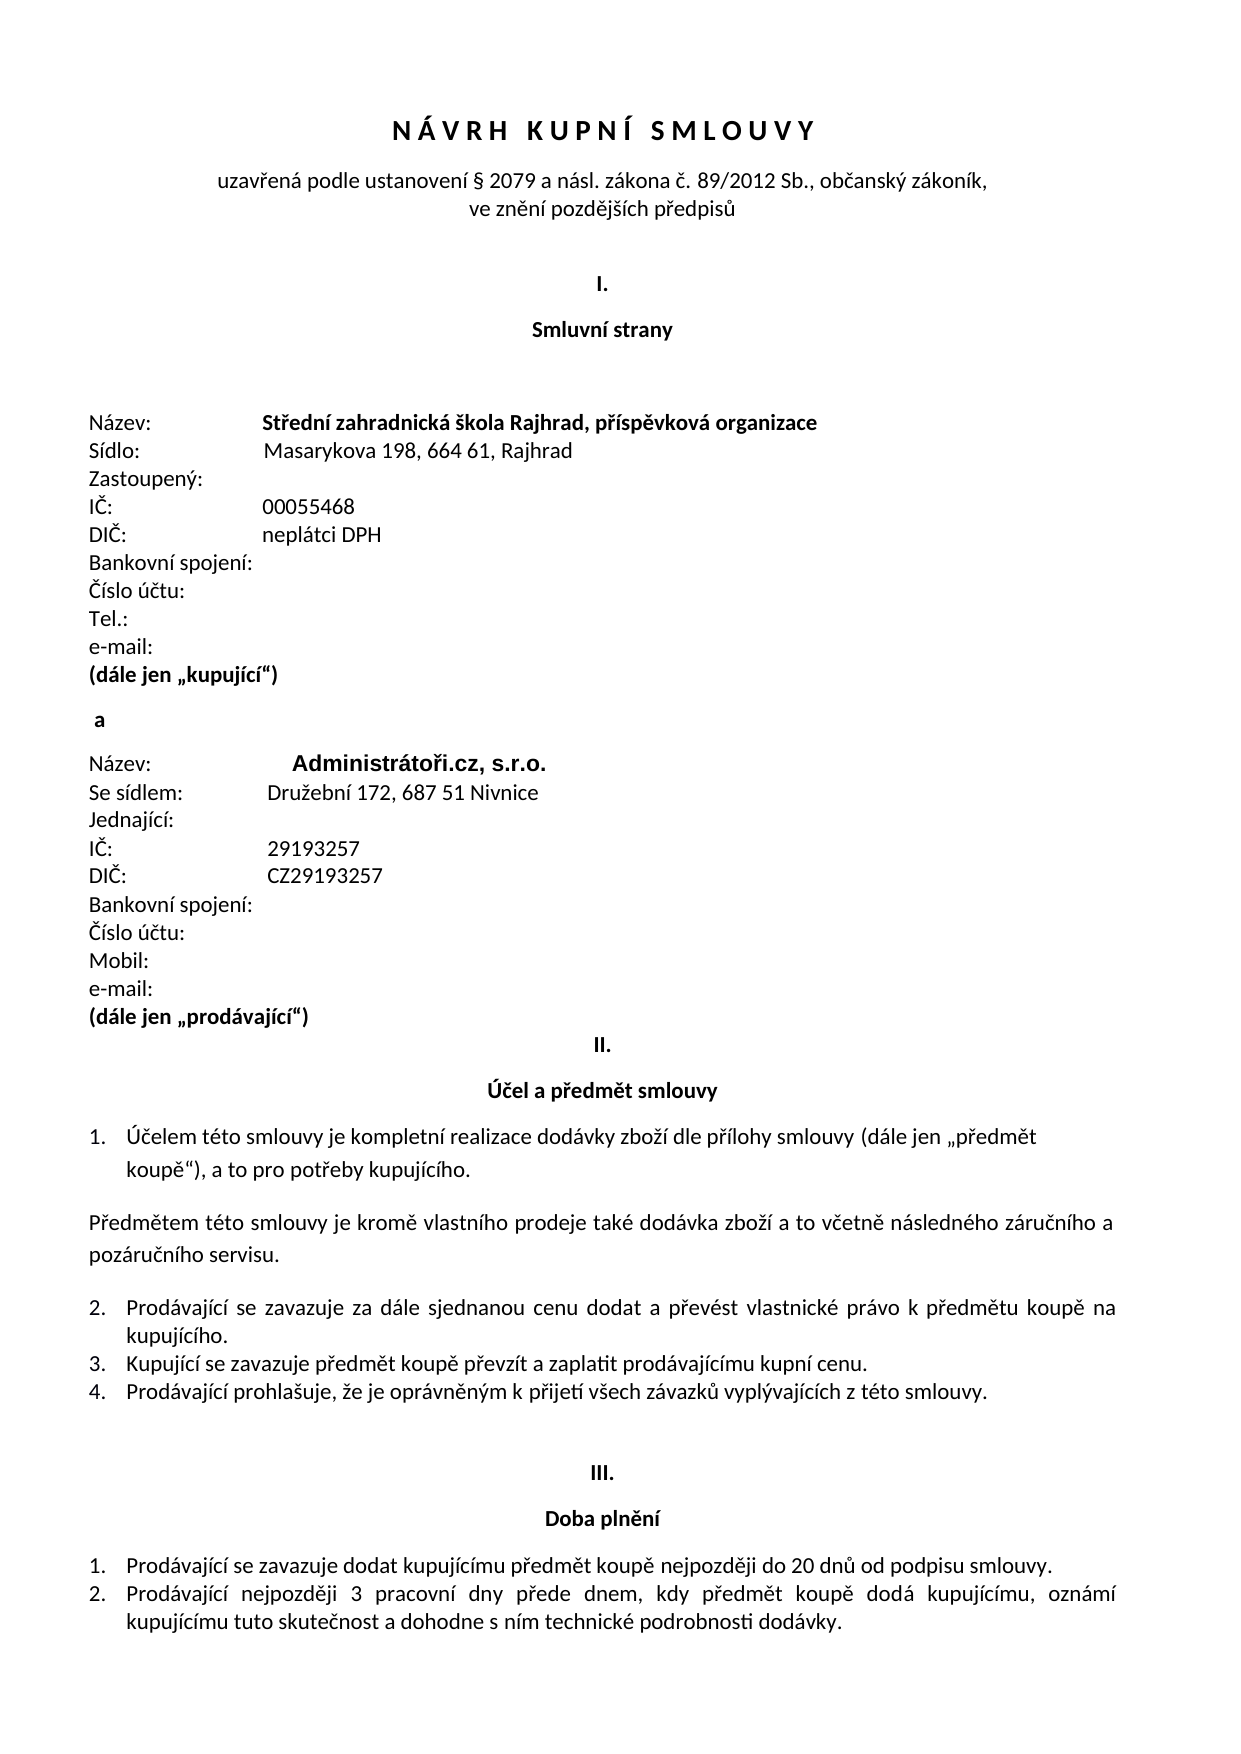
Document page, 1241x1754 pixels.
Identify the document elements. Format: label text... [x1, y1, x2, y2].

text IČ: 00055468 [89, 492, 1116, 520]
text Název: Střední zahradnická škola Rajhrad, příspěvková organizace [89, 408, 1116, 436]
list Kupující se zavazuje předmět koupě převzít a zaplatit prodávajícímu kupní cenu. [89, 1349, 1116, 1377]
text Číslo účtu: [89, 576, 1116, 604]
list Prodávající se zavazuje dodat kupujícímu předmět koupě nejpozději do 20 dnů od podpisu smlouvy. [89, 1551, 1116, 1579]
text e-mail: [89, 632, 1116, 660]
text DIČ: CZ29193257 [89, 862, 1116, 890]
text Sídlo: Masarykova 198, 664 61, Rajhrad [89, 436, 1116, 464]
text III. [89, 1458, 1116, 1486]
text II. [89, 1030, 1116, 1058]
text ve znění pozdějších předpisů [89, 194, 1116, 223]
text Tel.: [89, 604, 1116, 632]
list Účelem této smlouvy je kompletní realizace dodávky zboží dle přílohy smlouvy (dále jen „předmět koupě“), a to pro potřeby kupujícího. [89, 1122, 1116, 1183]
text IČ: 29193257 [89, 834, 1116, 862]
list Prodávající prohlašuje, že je oprávněným k přijetí všech závazků vyplývajících z této smlouvy. [89, 1377, 1116, 1405]
text Číslo účtu: [89, 918, 1116, 946]
text a [89, 705, 1116, 733]
list Prodávající nejpozději 3 pracovní dny přede dnem, kdy předmět koupě dodá kupujícímu, oznámí kupujícímu tuto skutečnost a dohodne s ním technické podrobnosti dodávky. [89, 1579, 1116, 1635]
text Zastoupený: [89, 464, 1116, 492]
text Jednající: [89, 806, 1116, 834]
text Doba plnění [89, 1504, 1116, 1532]
text uzavřená podle ustanovení § 2079 a násl. zákona č. 89/2012 Sb., občanský zákoník, [89, 167, 1116, 194]
text Bankovní spojení: [89, 890, 1116, 918]
text Předmětem této smlouvy je kromě vlastního prodeje také dodávka zboží a to včetně následného záručního a pozáručního servisu. [89, 1208, 1116, 1268]
text (dále jen „prodávající“) [89, 1002, 1116, 1030]
text Se sídlem: Družební 172, 687 51 Nivnice [89, 778, 1116, 806]
text Bankovní spojení: [89, 548, 1116, 576]
text N Á V R H K U P N Í S M L O U V Y [89, 112, 1116, 148]
text Účel a předmět smlouvy [89, 1076, 1116, 1104]
text Smluvní strany [89, 315, 1116, 343]
text Mobil: [89, 946, 1116, 974]
text e-mail: [89, 974, 1116, 1002]
text Název: Administrátoři.cz, s.r.o. [89, 749, 1116, 778]
text I. [89, 269, 1116, 297]
text DIČ: neplátci DPH [89, 520, 1116, 548]
text (dále jen „kupující“) [89, 660, 1116, 688]
list Prodávající se zavazuje za dále sjednanou cenu dodat a převést vlastnické právo k předmětu koupě na kupujícího. [89, 1293, 1116, 1349]
